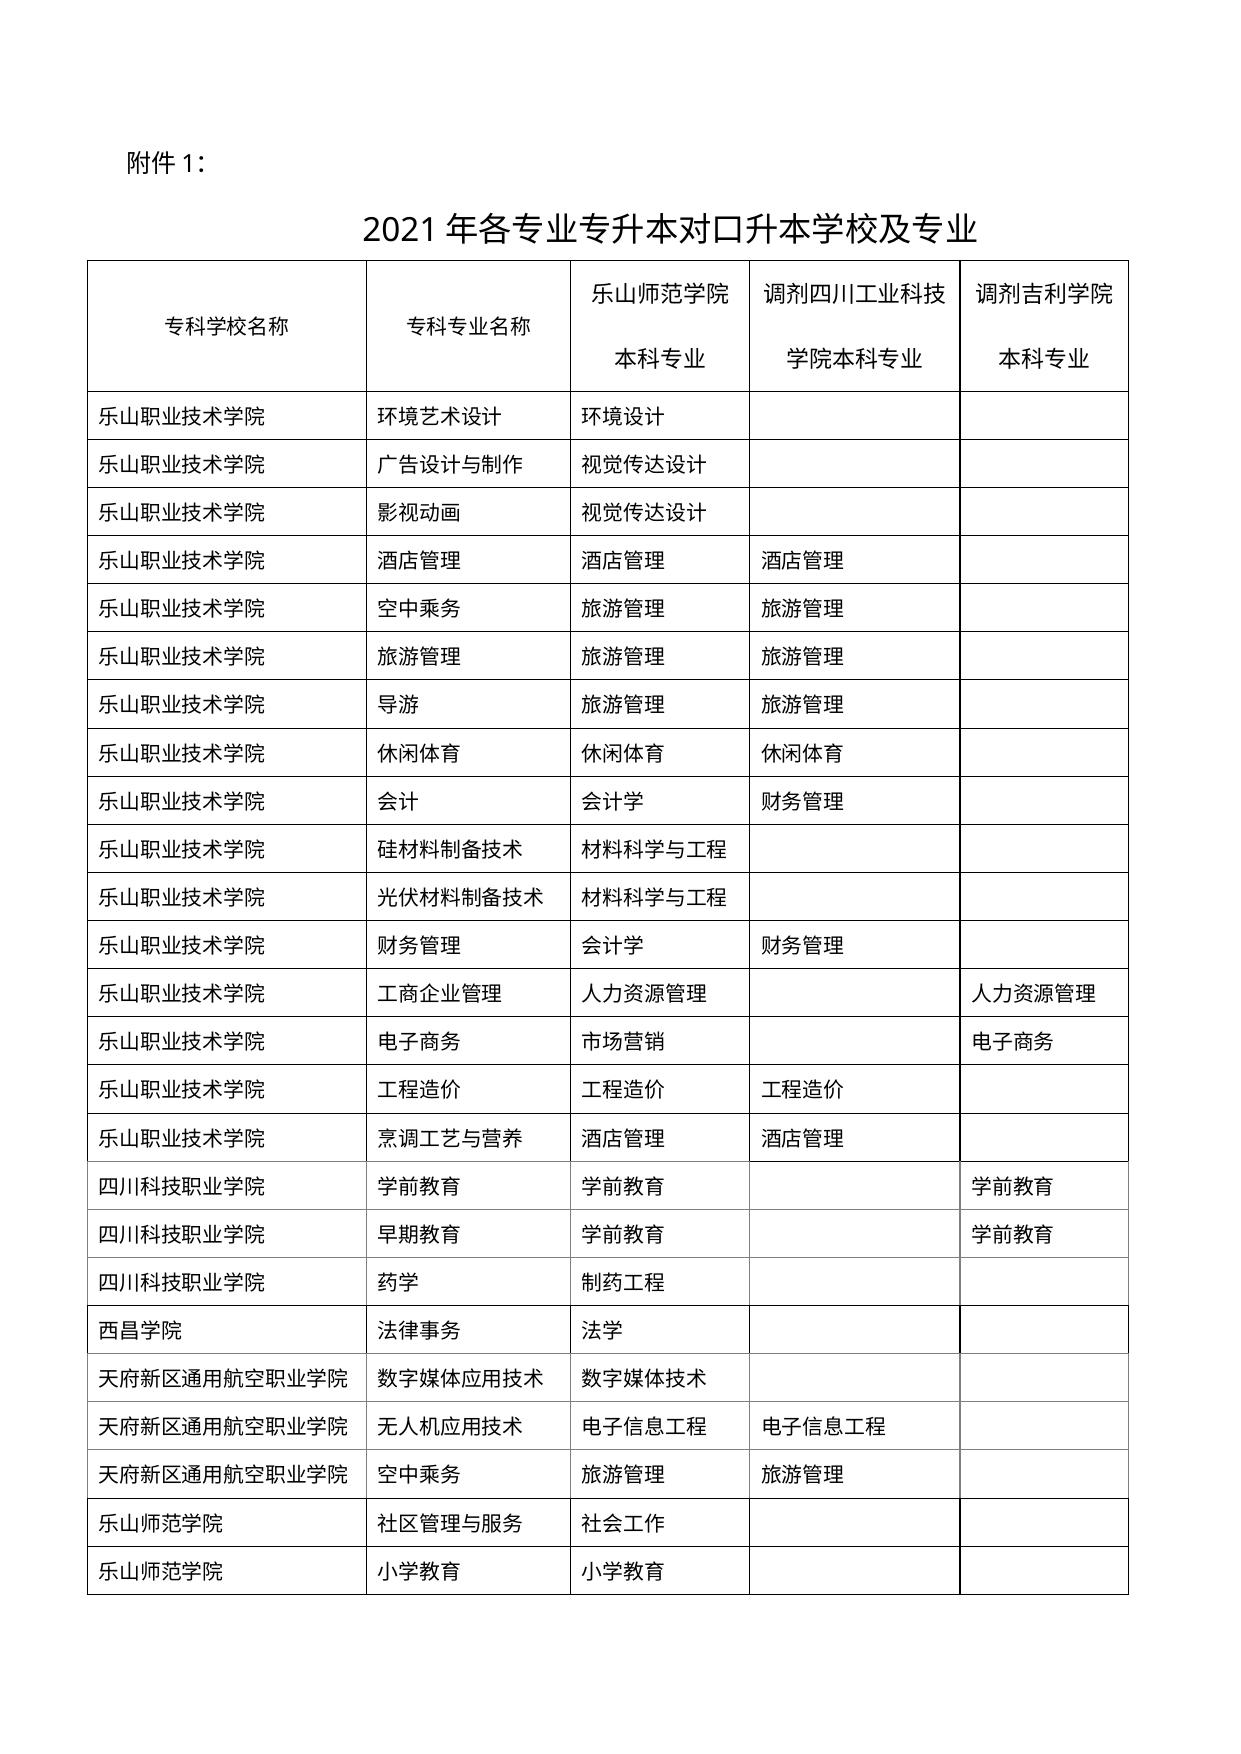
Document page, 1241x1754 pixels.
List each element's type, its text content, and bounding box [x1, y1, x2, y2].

table_cell 旅游管理 [367, 632, 570, 679]
table_cell [961, 1499, 1128, 1546]
table_cell 广告设计与制作 [367, 440, 570, 487]
table_cell 天府新区通用航空职业学院 [88, 1450, 366, 1497]
table_cell 酒店管理 [750, 1114, 959, 1161]
table_cell 四川科技职业学院 [88, 1210, 366, 1257]
table_cell 乐山职业技术学院 [88, 488, 366, 535]
table_cell 无人机应用技术 [367, 1402, 570, 1449]
table_cell [961, 488, 1128, 535]
table_cell 旅游管理 [750, 632, 959, 679]
table_cell 乐山师范学院 [88, 1499, 366, 1546]
table_cell [961, 536, 1128, 583]
table_cell [961, 440, 1128, 487]
table_cell [961, 1547, 1128, 1594]
table_cell [961, 1114, 1128, 1161]
table_header 专科专业名称 [367, 261, 570, 391]
table_cell 法律事务 [367, 1306, 570, 1353]
table_cell 数字媒体技术 [571, 1354, 749, 1401]
table_cell 市场营销 [571, 1017, 749, 1064]
table_cell 乐山职业技术学院 [88, 1114, 366, 1161]
table_cell 环境设计 [571, 392, 749, 439]
table_cell 乐山职业技术学院 [88, 584, 366, 631]
table_cell 会计学 [571, 777, 749, 824]
table_cell [961, 680, 1128, 727]
table_cell 工程造价 [750, 1065, 959, 1112]
table_cell 天府新区通用航空职业学院 [88, 1354, 366, 1401]
table_cell [750, 969, 959, 1016]
table_header 调剂吉利学院 本科专业 [961, 261, 1128, 391]
table_cell 乐山职业技术学院 [88, 921, 366, 968]
table_cell [750, 1499, 959, 1546]
table_cell [750, 1017, 959, 1064]
table_cell [961, 632, 1128, 679]
table_cell 小学教育 [571, 1547, 749, 1594]
table_cell 人力资源管理 [571, 969, 749, 1016]
table_cell 休闲体育 [571, 729, 749, 776]
table_cell 乐山职业技术学院 [88, 632, 366, 679]
table_cell 会计学 [571, 921, 749, 968]
table_cell [961, 392, 1128, 439]
table_cell 酒店管理 [750, 536, 959, 583]
table_cell 学前教育 [571, 1210, 749, 1257]
table_cell [961, 729, 1128, 776]
table_cell 财务管理 [750, 921, 959, 968]
table_cell [961, 873, 1128, 920]
table_cell 光伏材料制备技术 [367, 873, 570, 920]
table_cell [750, 1210, 959, 1257]
table_cell [961, 1306, 1128, 1353]
table_cell 乐山师范学院 [88, 1547, 366, 1594]
table_cell 空中乘务 [367, 1450, 570, 1497]
table_cell 乐山职业技术学院 [88, 392, 366, 439]
table_cell [750, 873, 959, 920]
table_cell [750, 1258, 959, 1305]
table_cell 财务管理 [750, 777, 959, 824]
table_cell 视觉传达设计 [571, 488, 749, 535]
table_cell 旅游管理 [571, 680, 749, 727]
table_cell 法学 [571, 1306, 749, 1353]
table_cell 旅游管理 [750, 680, 959, 727]
table_cell 硅材料制备技术 [367, 825, 570, 872]
table_cell 休闲体育 [750, 729, 959, 776]
table_cell 乐山职业技术学院 [88, 536, 366, 583]
table_cell [750, 1306, 959, 1353]
table_cell 学前教育 [961, 1162, 1128, 1209]
table_cell 乐山职业技术学院 [88, 825, 366, 872]
table_cell 乐山职业技术学院 [88, 1065, 366, 1112]
table_cell 工商企业管理 [367, 969, 570, 1016]
table_cell [961, 921, 1128, 968]
table_header 乐山师范学院本科专业 [571, 261, 749, 391]
table_cell 乐山职业技术学院 [88, 873, 366, 920]
table_cell 社会工作 [571, 1499, 749, 1546]
table_cell 工程造价 [367, 1065, 570, 1112]
table_cell 电子商务 [961, 1017, 1128, 1064]
table_cell [961, 825, 1128, 872]
table_cell 旅游管理 [571, 1450, 749, 1497]
table_cell 空中乘务 [367, 584, 570, 631]
table_cell [750, 1354, 959, 1401]
table_cell [961, 1402, 1128, 1449]
table_cell 乐山职业技术学院 [88, 1017, 366, 1064]
table_cell 早期教育 [367, 1210, 570, 1257]
table_cell 四川科技职业学院 [88, 1258, 366, 1305]
table_cell 财务管理 [367, 921, 570, 968]
table_cell 旅游管理 [571, 632, 749, 679]
table_cell 电子信息工程 [571, 1402, 749, 1449]
table_cell 材料科学与工程 [571, 873, 749, 920]
table_header 调剂四川工业科技学院本科专业 [750, 261, 959, 391]
table_cell 电子信息工程 [750, 1402, 959, 1449]
table_cell 材料科学与工程 [571, 825, 749, 872]
table_cell 导游 [367, 680, 570, 727]
table_cell 人力资源管理 [961, 969, 1128, 1016]
table_cell 电子商务 [367, 1017, 570, 1064]
table_cell [750, 440, 959, 487]
table_cell 旅游管理 [750, 584, 959, 631]
text 附件1： [89, 129, 1152, 194]
table_cell 社区管理与服务 [367, 1499, 570, 1546]
text 2021年各专业专升本对口升本学校及专业 [89, 194, 1152, 259]
table_cell 小学教育 [367, 1547, 570, 1594]
table_cell 酒店管理 [367, 536, 570, 583]
table_cell [750, 1547, 959, 1594]
table_header 专科学校名称 [88, 261, 366, 391]
table_cell [750, 488, 959, 535]
table_cell 酒店管理 [571, 1114, 749, 1161]
table_cell 会计 [367, 777, 570, 824]
table_cell 天府新区通用航空职业学院 [88, 1402, 366, 1449]
table_cell 西昌学院 [88, 1306, 366, 1353]
table_cell [750, 392, 959, 439]
table_cell 休闲体育 [367, 729, 570, 776]
table_cell 制药工程 [571, 1258, 749, 1305]
table_cell 学前教育 [367, 1162, 570, 1209]
table_cell 四川科技职业学院 [88, 1162, 366, 1209]
table_cell 药学 [367, 1258, 570, 1305]
table_cell [961, 1065, 1128, 1112]
table_cell 旅游管理 [571, 584, 749, 631]
table_cell 烹调工艺与营养 [367, 1114, 570, 1161]
table_cell 工程造价 [571, 1065, 749, 1112]
table_cell 乐山职业技术学院 [88, 969, 366, 1016]
table_cell [750, 825, 959, 872]
table_cell 乐山职业技术学院 [88, 777, 366, 824]
table_cell 旅游管理 [750, 1450, 959, 1497]
table_cell 数字媒体应用技术 [367, 1354, 570, 1401]
table_cell [750, 1162, 959, 1209]
table_cell 学前教育 [961, 1210, 1128, 1257]
table_cell [961, 584, 1128, 631]
table_cell 酒店管理 [571, 536, 749, 583]
table_cell 乐山职业技术学院 [88, 680, 366, 727]
table_cell [961, 777, 1128, 824]
table_cell [961, 1258, 1128, 1305]
table_cell 环境艺术设计 [367, 392, 570, 439]
table_cell [961, 1354, 1128, 1401]
table_cell [961, 1450, 1128, 1497]
table_cell 乐山职业技术学院 [88, 440, 366, 487]
table_cell 影视动画 [367, 488, 570, 535]
table_cell 乐山职业技术学院 [88, 729, 366, 776]
table_cell 学前教育 [571, 1162, 749, 1209]
table_cell 视觉传达设计 [571, 440, 749, 487]
